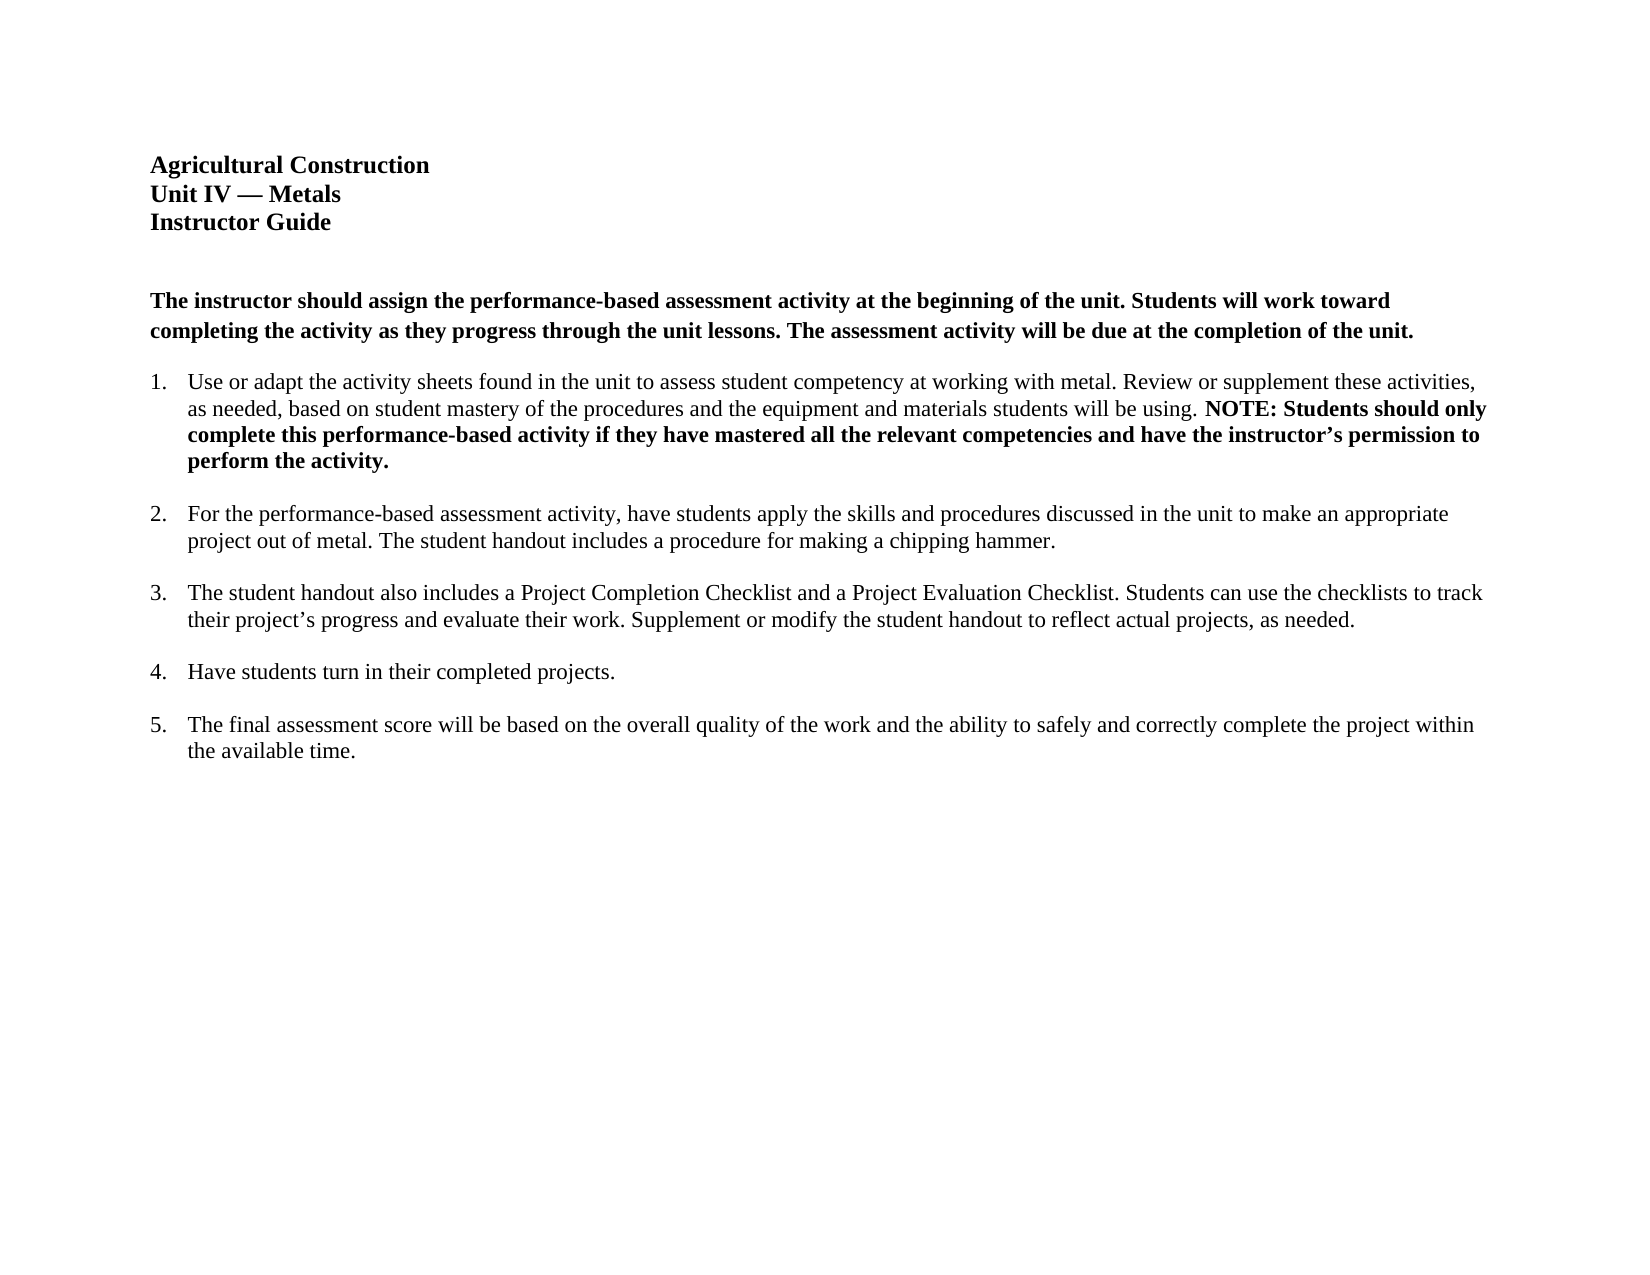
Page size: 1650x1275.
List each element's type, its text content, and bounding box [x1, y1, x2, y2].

text 5. The final assessment score will be based on the overall quality of the work and the ability to safely and correctly complete the project within the available time. [150, 711, 1500, 764]
text 1. Use or adapt the activity sheets found in the unit to assess student competency at working with metal. Review or supplement these activities, as needed, based on student mastery of the procedures and the equipment and materials students will be using. NOTE: Students should only complete this performance-based activity if they have mastered all the relevant competencies and have the instructor’s permission to perform the activity. [150, 368, 1500, 474]
text The instructor should assign the performance-based assessment activity at the beginning of the unit. Students will work toward completing the activity as they progress through the unit lessons. The assessment activity will be due at the completion of the unit. [150, 287, 1500, 344]
subtitle Agricultural Construction [150, 150, 1500, 179]
subtitle Instructor Guide [150, 207, 1500, 236]
text 2. For the performance-based assessment activity, have students apply the skills and procedures discussed in the unit to make an appropriate project out of metal. The student handout includes a procedure for making a chipping hammer. [150, 500, 1500, 553]
text 3. The student handout also includes a Project Completion Checklist and a Project Evaluation Checklist. Students can use the checklists to track their project’s progress and evaluate their work. Supplement or modify the student handout to reflect actual projects, as needed. [150, 579, 1500, 632]
text 4. Have students turn in their completed projects. [150, 658, 1500, 685]
subtitle Unit IV — Metals [150, 179, 1500, 207]
